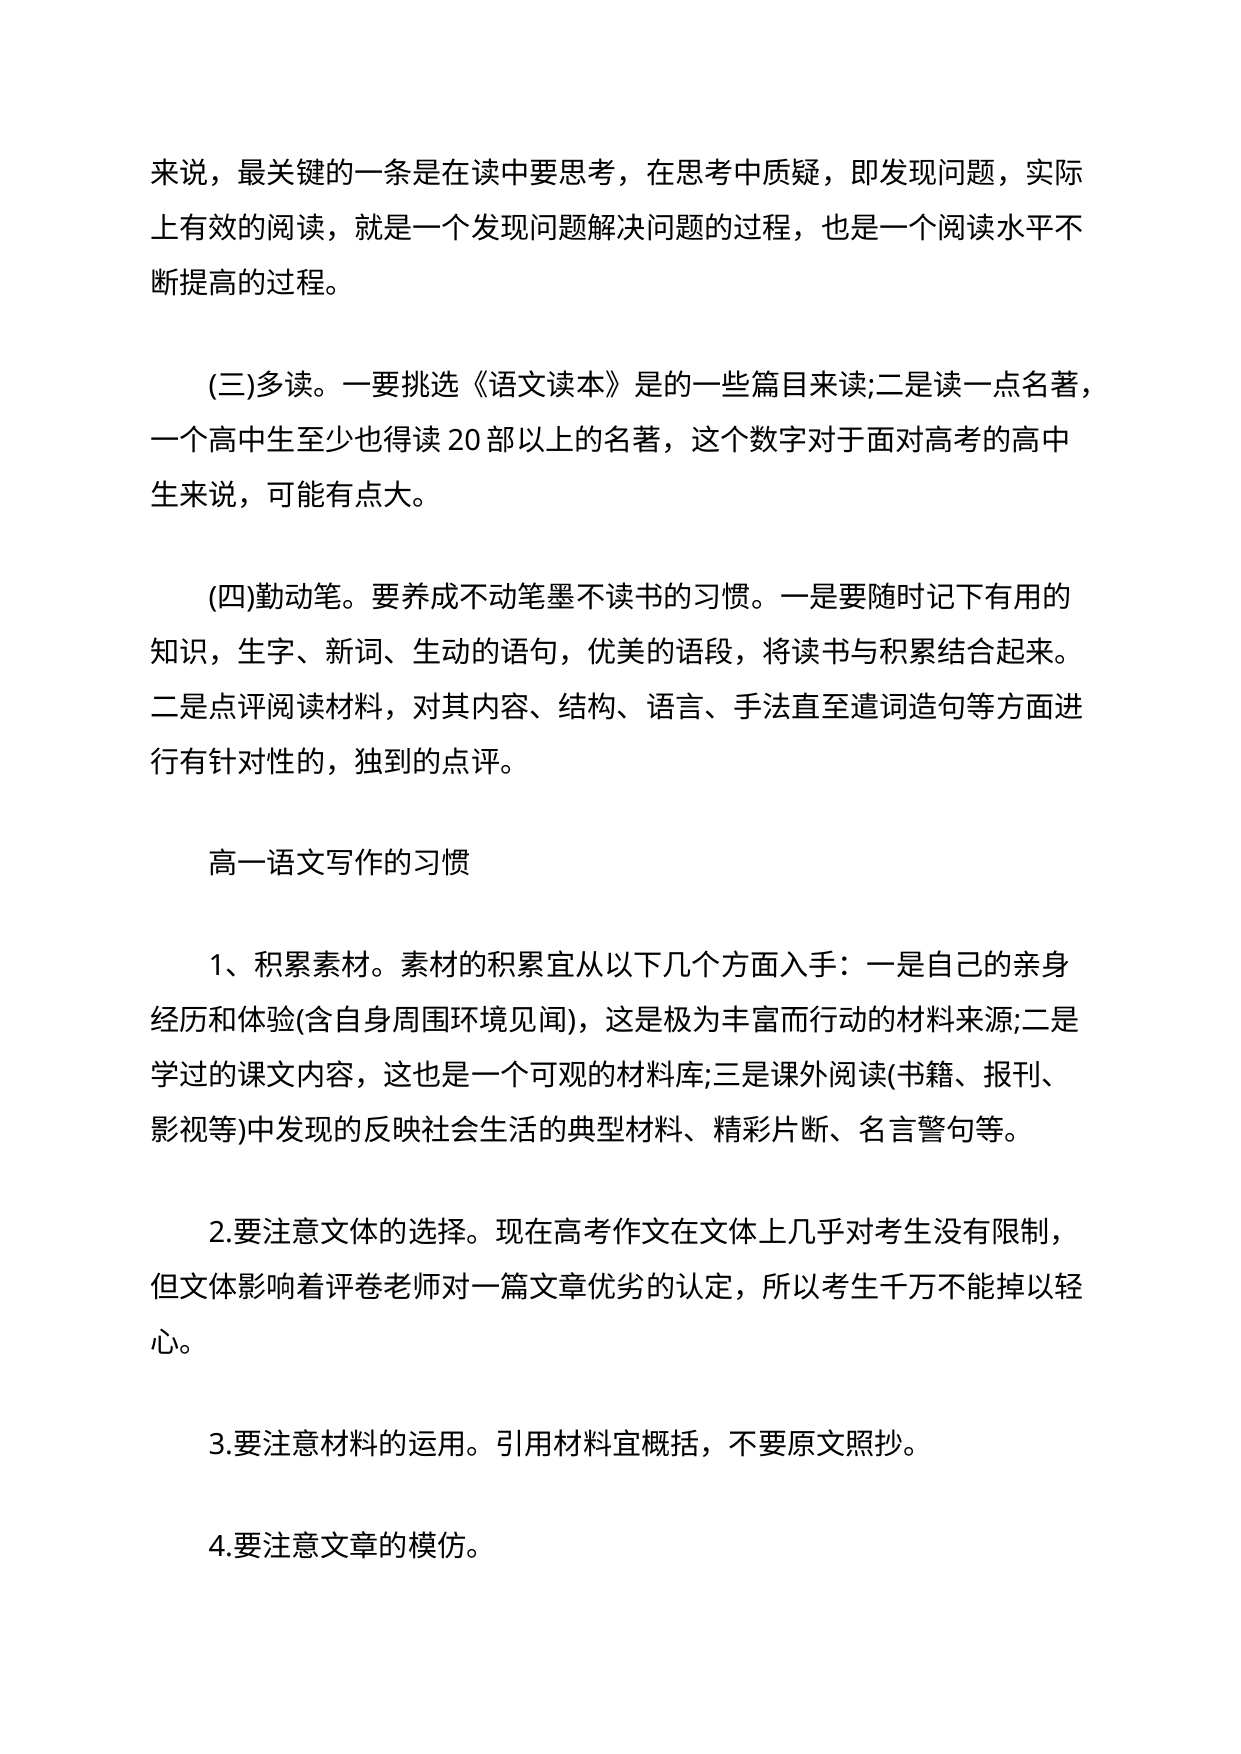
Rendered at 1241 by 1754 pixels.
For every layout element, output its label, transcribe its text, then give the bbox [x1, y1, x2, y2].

text 1、积累素材。素材的积累宜从以下几个方面入手：一是自己的亲身经历和体验(含自身周围环境见闻)，这是极为丰富而行动的材料来源;二是学过的课文内容，这也是一个可观的材料库;三是课外阅读(书籍、报刊、影视等)中发现的反映社会生活的典型材料、精彩片断、名言警句等。 [150, 942, 1090, 1149]
text 高一语文写作的习惯 [150, 840, 1090, 882]
text (三)多读。一要挑选《语文读本》是的一些篇目来读;二是读一点名著，一个高中生至少也得读20部以上的名著，这个数字对于面对高考的高中生来说，可能有点大。 [150, 362, 1090, 514]
text 3.要注意材料的运用。引用材料宜概括，不要原文照抄。 [150, 1420, 1090, 1463]
text (四)勤动笔。要养成不动笔墨不读书的习惯。一是要随时记下有用的知识，生字、新词、生动的语句，优美的语段，将读书与积累结合起来。二是点评阅读材料，对其内容、结构、语言、手法直至遣词造句等方面进行有针对性的，独到的点评。 [150, 573, 1090, 780]
text 2.要注意文体的选择。现在高考作文在文体上几乎对考生没有限制，但文体影响着评卷老师对一篇文章优劣的认定，所以考生千万不能掉以轻心。 [150, 1209, 1090, 1361]
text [150, 150, 1090, 302]
text 4.要注意文章的模仿。 [150, 1522, 1090, 1565]
